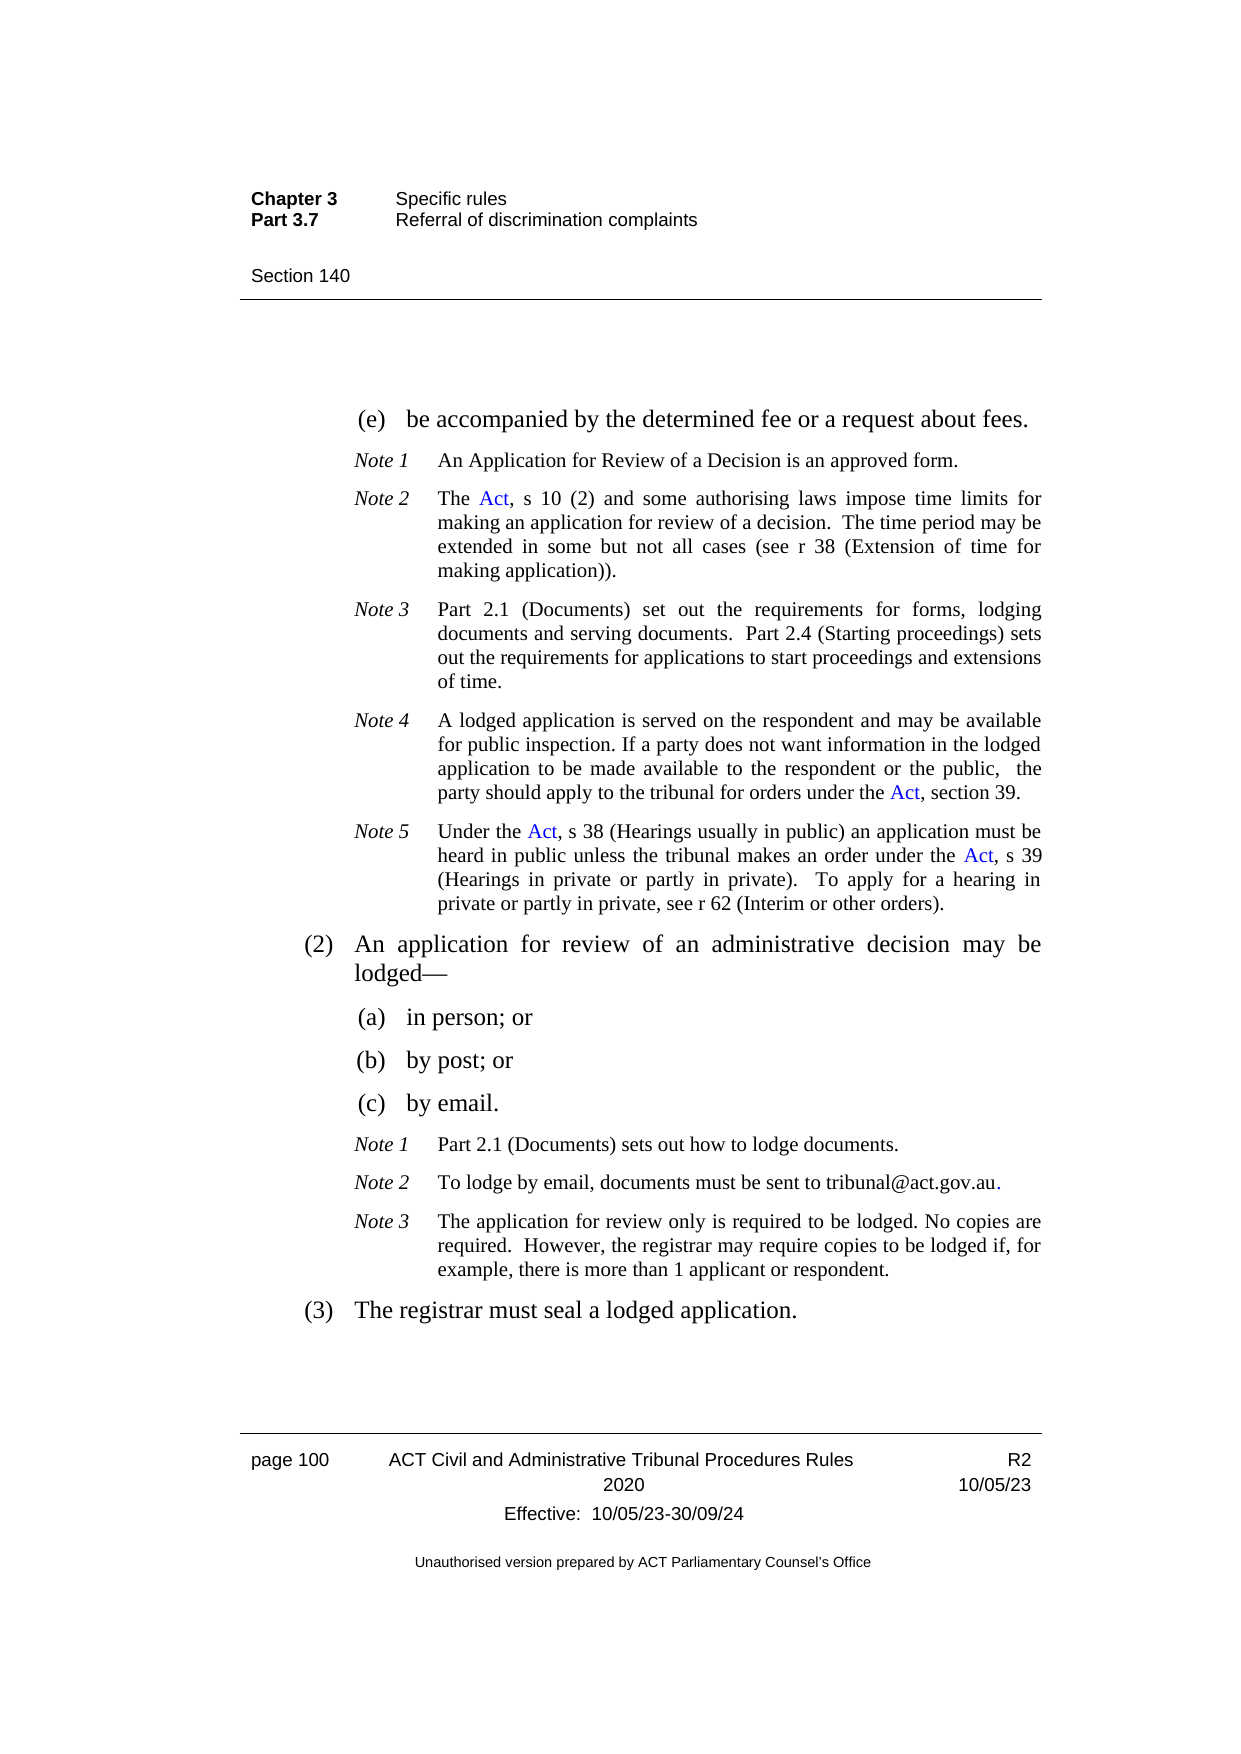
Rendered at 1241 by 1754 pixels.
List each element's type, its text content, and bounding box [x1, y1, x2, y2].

text (3) The registrar must seal a lodged application. [239, 1296, 1042, 1324]
text (2) An application for review of an administrative decision may be lodged— [239, 929, 1042, 987]
text (c) by email. [239, 1088, 1042, 1117]
text (b) by post; or [239, 1045, 1042, 1074]
text (a) in person; or [239, 1002, 1042, 1030]
text Note 3 The application for review only is required to be lodged. No copies are required. However, the registrar may require copies to be lodged if, for example, there is more than 1 applicant or respondent. [354, 1209, 1042, 1281]
text (e) be accompanied by the determined fee or a request about fees. [239, 404, 1042, 433]
text Note 1 Part 2.1 (Documents) sets out how to lodge documents. [354, 1132, 1042, 1156]
text Note 4 A lodged application is served on the respondent and may be available for public inspection. If a party does not want information in the lodged application to be made available to the respondent or the public, the party should apply to the tribunal for orders under the Act, section 39. [354, 708, 1042, 804]
text Note 1 An Application for Review of a Decision is an approved form. [354, 447, 1042, 472]
text Note 2 The Act, s 10 (2) and some authorising laws impose time limits for making an application for review of a decision. The time period may be extended in some but not all cases (see r 38 (Extension of time for making application)). [354, 486, 1042, 582]
text Note 3 Part 2.1 (Documents) set out the requirements for forms, lodging documents and serving documents. Part 2.4 (Starting proceedings) sets out the requirements for applications to start proceedings and extensions of time. [354, 597, 1042, 693]
text Note 5 Under the Act, s 38 (Hearings usually in public) an application must be heard in public unless the tribunal makes an order under the Act, s 39 (Hearings in private or partly in private). To apply for a hearing in private or partly in private, see r 62 (Interim or other orders). [354, 819, 1042, 915]
text Note 2 To lodge by email, documents must be sent to tribunal@act.gov.au. [354, 1170, 1042, 1194]
